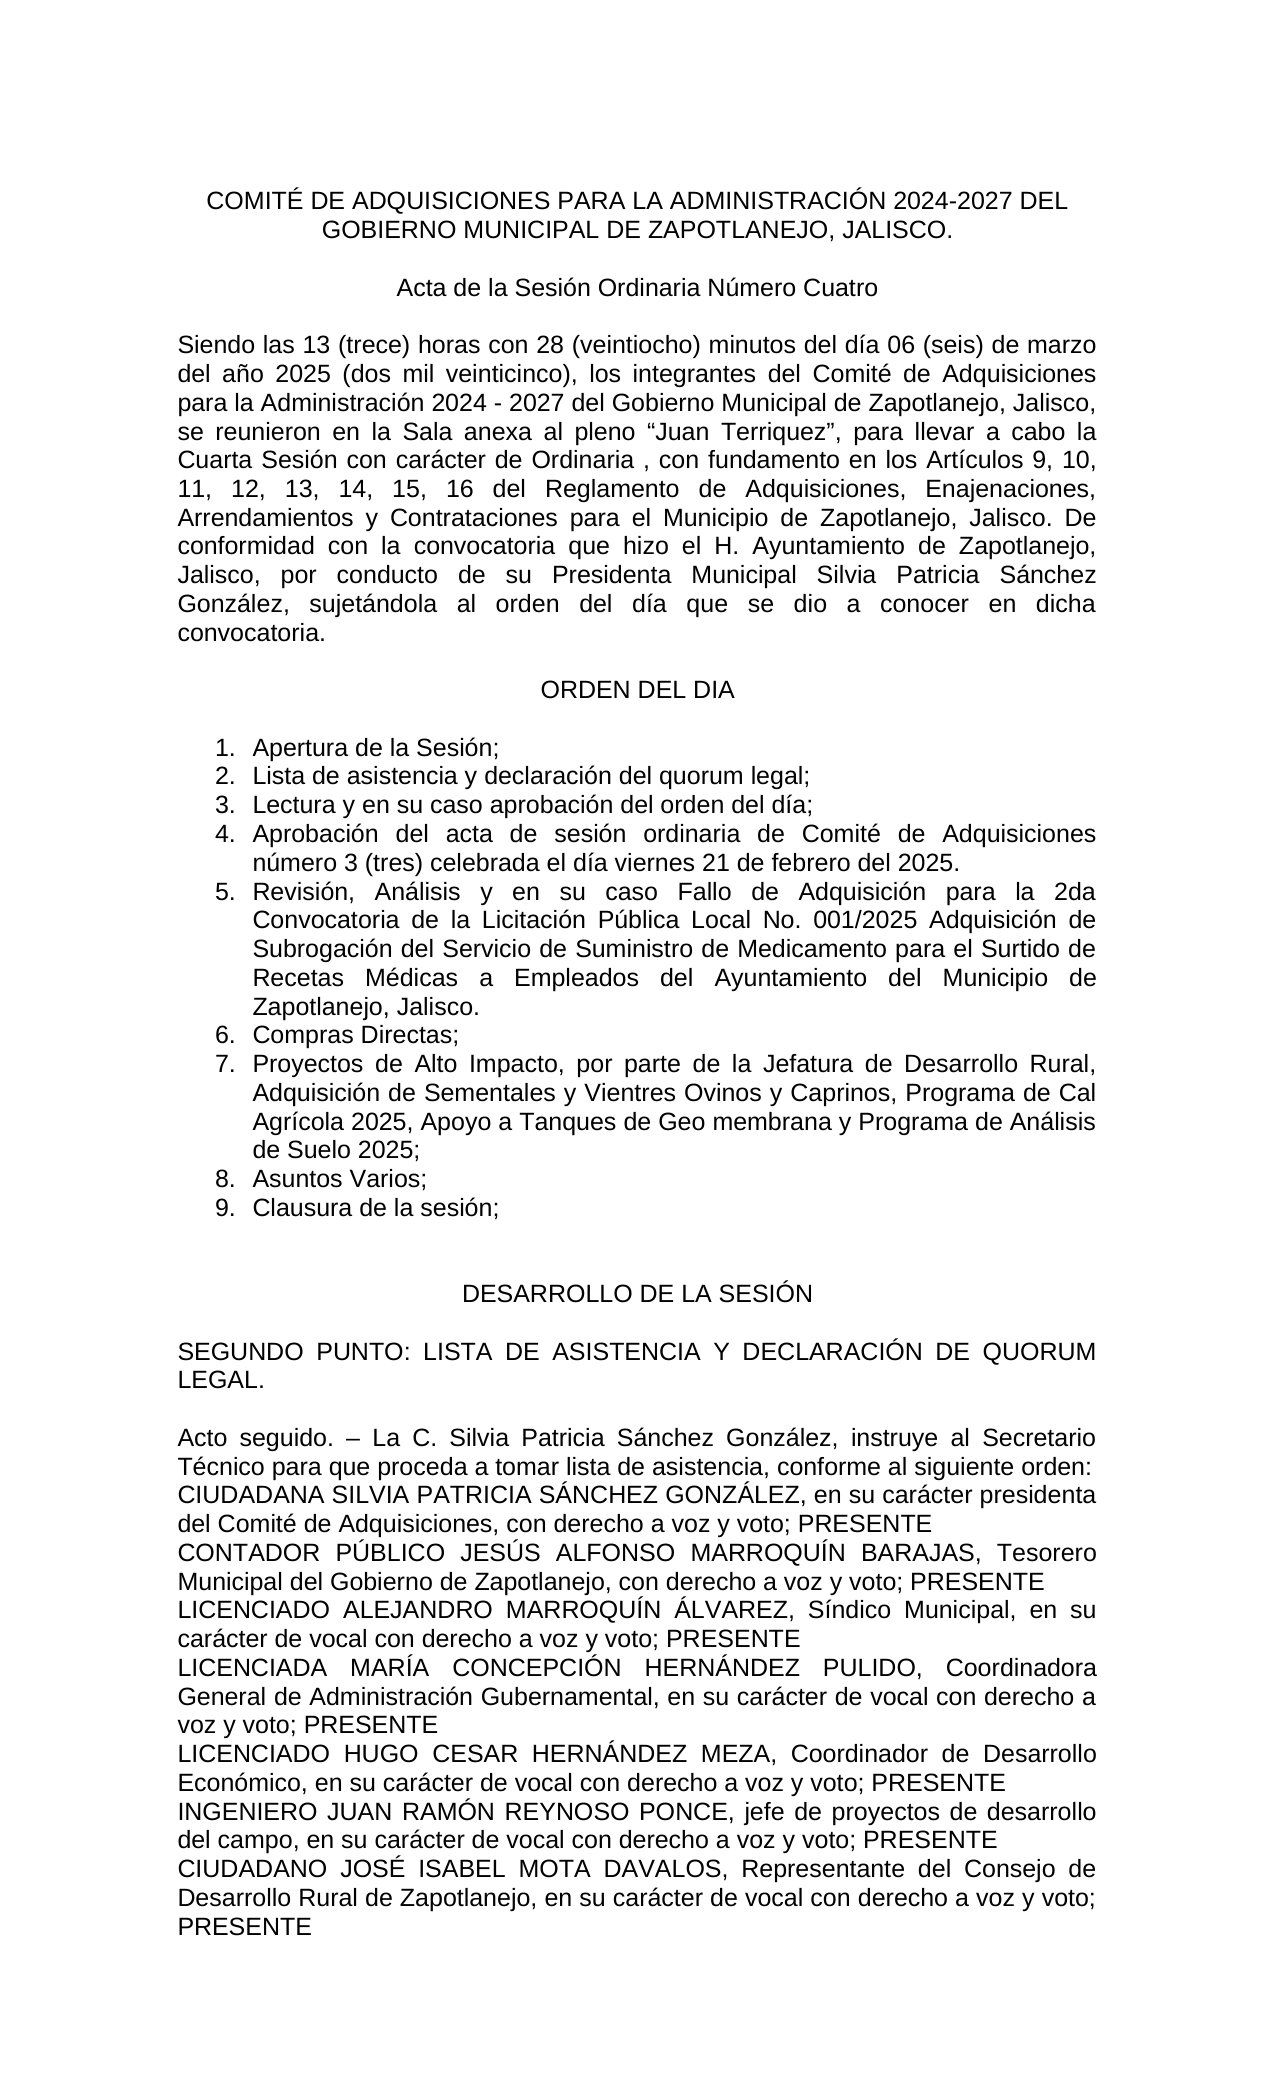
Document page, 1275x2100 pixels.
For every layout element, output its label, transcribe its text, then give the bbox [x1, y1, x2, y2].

text Siendo las 13 (trece) horas con 28 (veintiocho) minutos del día 06 (seis) de marzo del año 2025 (dos mil veinticinco), los integrantes del Comité de Adquisiciones para la Administración 2024 - 2027 del Gobierno Municipal de Zapotlanejo, Jalisco, se reunieron en la Sala anexa al pleno “Juan Terriquez”, para llevar a cabo la Cuarta Sesión con carácter de Ordinaria , con fundamento en los Artículos 9, 10, 11, 12, 13, 14, 15, 16 del Reglamento de Adquisiciones, Enajenaciones, Arrendamientos y Contrataciones para el Municipio de Zapotlanejo, Jalisco. De conformidad con la convocatoria que hizo el H. Ayuntamiento de Zapotlanejo, Jalisco, por conducto de su Presidenta Municipal Silvia Patricia Sánchez González, sujetándola al orden del día que se dio a conocer en dicha convocatoria. [177, 330, 1098, 647]
text INGENIERO JUAN RAMÓN REYNOSO PONCE, jefe de proyectos de desarrollo del campo, en su carácter de vocal con derecho a voz y voto; PRESENTE [177, 1797, 1098, 1854]
list Revisión, Análisis y en su caso Fallo de Adquisición para la 2da Convocatoria de la Licitación Pública Local No. 001/2025 Adquisición de Subrogación del Servicio de Suministro de Medicamento para el Surtido de Recetas Médicas a Empleados del Ayuntamiento del Municipio de Zapotlanejo, Jalisco. [215, 877, 1098, 1020]
text LICENCIADO ALEJANDRO MARROQUÍN ÁLVAREZ, Síndico Municipal, en su carácter de vocal con derecho a voz y voto; PRESENTE [177, 1595, 1098, 1653]
text LICENCIADO HUGO CESAR HERNÁNDEZ MEZA, Coordinador de Desarrollo Económico, en su carácter de vocal con derecho a voz y voto; PRESENTE [177, 1739, 1098, 1797]
list Aprobación del acta de sesión ordinaria de Comité de Adquisiciones número 3 (tres) celebrada el día viernes 21 de febrero del 2025. [215, 819, 1098, 877]
text Acta de la Sesión Ordinaria Número Cuatro [177, 273, 1098, 302]
list Proyectos de Alto Impacto, por parte de la Jefatura de Desarrollo Rural, Adquisición de Sementales y Vientres Ovinos y Caprinos, Programa de Cal Agrícola 2025, Apoyo a Tanques de Geo membrana y Programa de Análisis de Suelo 2025; [215, 1049, 1098, 1164]
text ORDEN DEL DIA [177, 675, 1098, 704]
text Acto seguido. – La C. Silvia Patricia Sánchez González, instruye al Secretario Técnico para que proceda a tomar lista de asistencia, conforme al siguiente orden: [177, 1423, 1098, 1480]
text LICENCIADA MARÍA CONCEPCIÓN HERNÁNDEZ PULIDO, Coordinadora General de Administración Gubernamental, en su carácter de vocal con derecho a voz y voto; PRESENTE [177, 1653, 1098, 1739]
text CIUDADANO JOSÉ ISABEL MOTA DAVALOS, Representante del Consejo de Desarrollo Rural de Zapotlanejo, en su carácter de vocal con derecho a voz y voto; PRESENTE [177, 1854, 1098, 1940]
list Lectura y en su caso aprobación del orden del día; [215, 790, 1098, 819]
text DESARROLLO DE LA SESIÓN [177, 1279, 1098, 1308]
text SEGUNDO PUNTO: LISTA DE ASISTENCIA Y DECLARACIÓN DE QUORUM LEGAL. [177, 1337, 1098, 1394]
list Asuntos Varios; [215, 1164, 1098, 1193]
list Compras Directas; [215, 1020, 1098, 1049]
text CONTADOR PÚBLICO JESÚS ALFONSO MARROQUÍN BARAJAS, Tesorero Municipal del Gobierno de Zapotlanejo, con derecho a voz y voto; PRESENTE [177, 1538, 1098, 1595]
text CIUDADANA SILVIA PATRICIA SÁNCHEZ GONZÁLEZ, en su carácter presidenta del Comité de Adquisiciones, con derecho a voz y voto; PRESENTE [177, 1480, 1098, 1538]
list Apertura de la Sesión; [215, 733, 1098, 762]
list Clausura de la sesión; [215, 1193, 1098, 1222]
list Lista de asistencia y declaración del quorum legal; [215, 762, 1098, 790]
text COMITÉ DE ADQUISICIONES PARA LA ADMINISTRACIÓN 2024-2027 DEL GOBIERNO MUNICIPAL DE ZAPOTLANEJO, JALISCO. [177, 187, 1098, 244]
